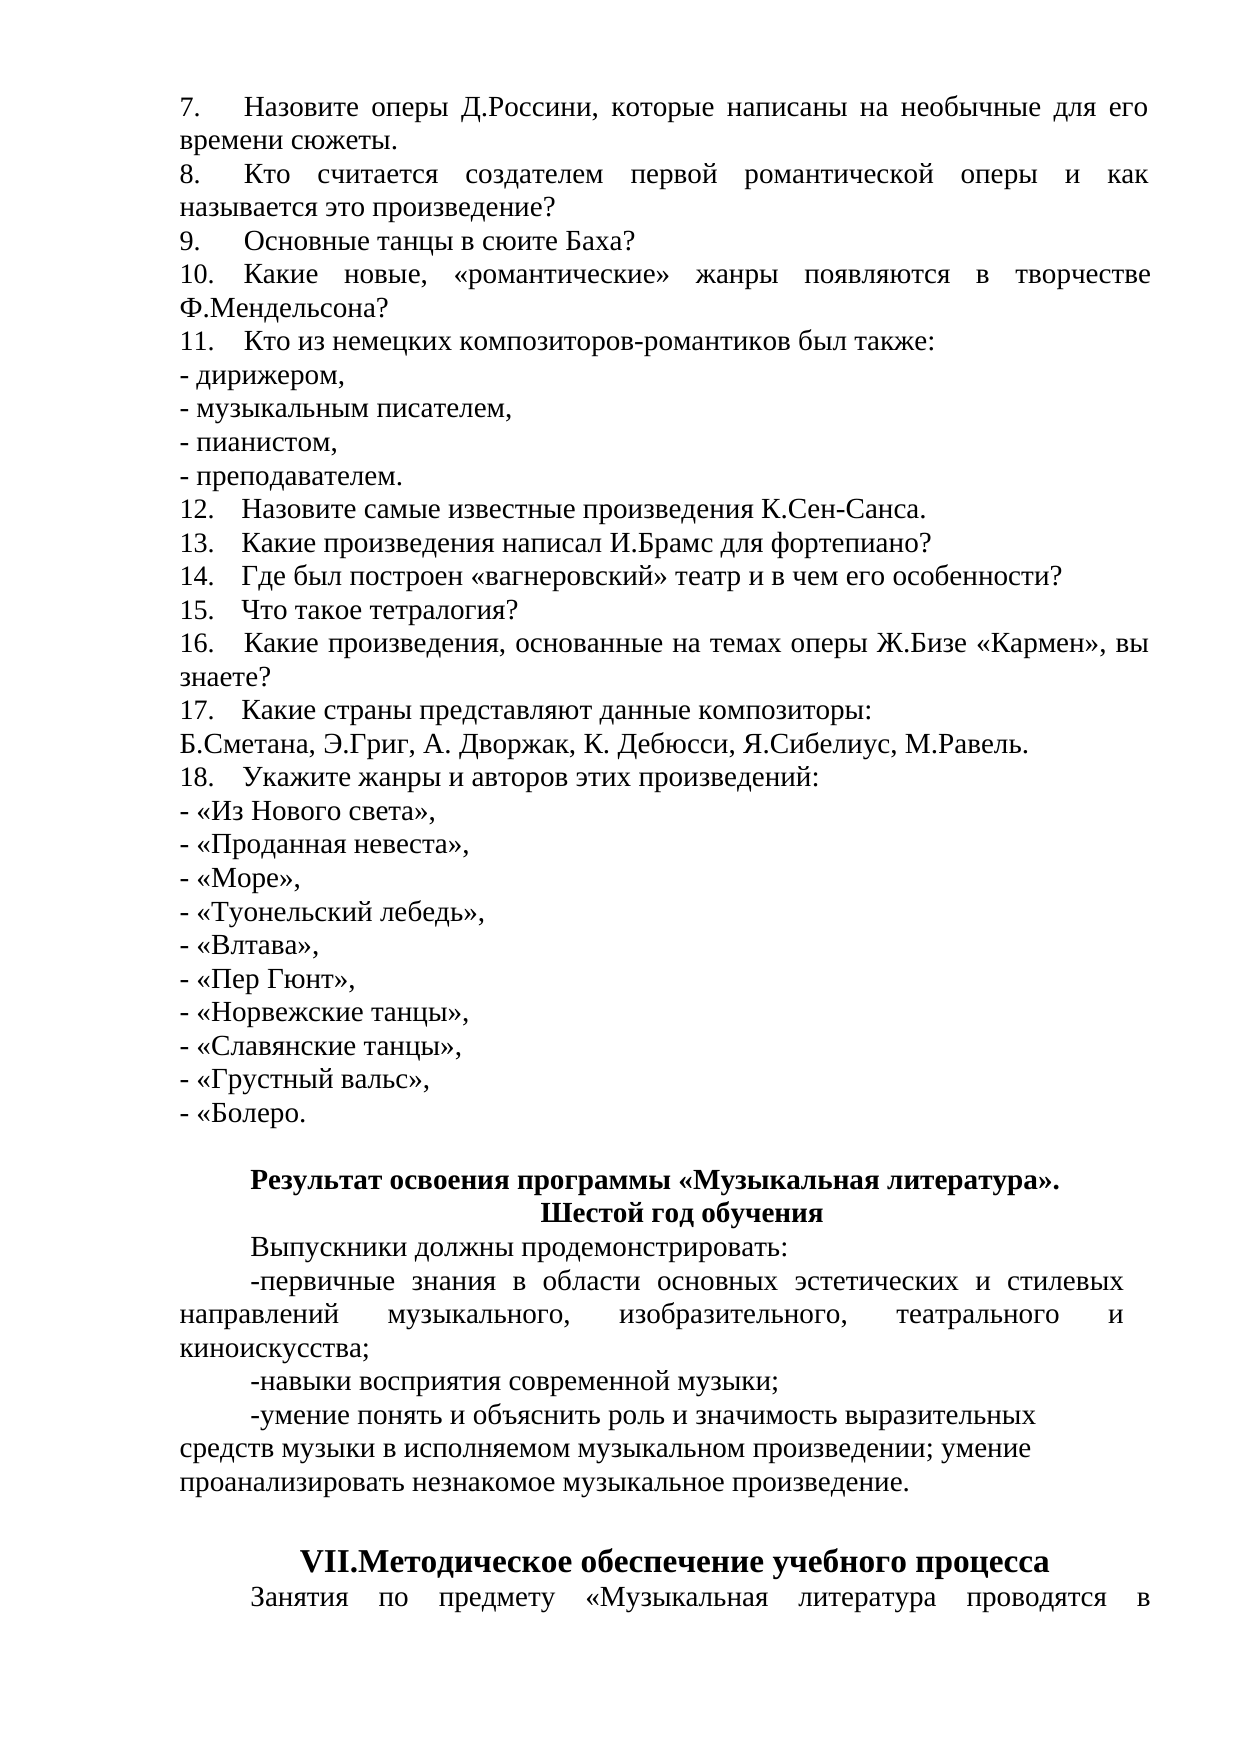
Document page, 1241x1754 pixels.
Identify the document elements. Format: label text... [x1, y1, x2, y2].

list Какие произведения написал И.Брамс для фортепиано? [179, 525, 1152, 558]
text Выпускники должны продемонстрировать: [179, 1229, 1152, 1263]
list Кто из немецких композиторов-романтиков был также: - дирижером, [179, 323, 954, 391]
text - «Море», [179, 860, 1152, 894]
list Кто считается создателем первой романтической оперы и как называется это произведение? [179, 156, 1149, 223]
text - пианистом, [179, 424, 1152, 458]
text - «Грустный вальс», [179, 1061, 1152, 1095]
text - «Пер Гюнт», [179, 961, 1152, 994]
list Какие новые, «романтические» жанры появляются в творчестве Ф.Мендельсона? [179, 256, 1151, 323]
text - «Проданная невеста», [179, 827, 1152, 860]
text - музыкальным писателем, [179, 391, 1152, 424]
text -умение понять и объяснить роль и значимость выразительных средств музыки в исполняемом музыкальном произведении; умение проанализировать незнакомое музыкальное произведение. [179, 1397, 1099, 1497]
text - «Из Нового света», [179, 793, 1152, 827]
list Основные танцы в сюите Баха? [179, 223, 1149, 256]
list Укажите жанры и авторов этих произведений: [179, 759, 1152, 793]
list Где был построен «вагнеровский» театр и в чем его особенности? [179, 558, 1152, 592]
text - «Славянские танцы», [179, 1028, 1152, 1061]
text -навыки восприятия современной музыки; [179, 1363, 1152, 1397]
list Что такое тетралогия? [179, 592, 1152, 625]
list Какие страны представляют данные композиторы: [179, 692, 1152, 726]
text Результат освоения программы «Музыкальная литература». [179, 1162, 1152, 1196]
text VII.Методическое обеспечение учебного процесса [179, 1541, 1099, 1579]
list Назовите самые известные произведения К.Сен-Санса. [179, 491, 1152, 525]
text - «Болеро. [179, 1095, 1152, 1128]
text -первичные знания в области основных эстетических и стилевых направлений музыкального, изобразительного, театрального и киноискусства; [179, 1263, 1124, 1363]
text - «Туонельский лебедь», [179, 894, 1152, 927]
text - преподавателем. [179, 458, 1152, 491]
text - «Норвежские танцы», [179, 994, 1152, 1028]
text Б.Сметана, Э.Григ, А. Дворжак, К. Дебюсси, Я.Сибелиус, М.Равель. [179, 726, 1152, 759]
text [179, 1579, 1151, 1613]
list Какие произведения, основанные на темах оперы Ж.Бизе «Кармен», вы знаете? [179, 625, 1149, 692]
text - «Влтава», [179, 927, 1152, 961]
list Назовите оперы Д.Россини, которые написаны на необычные для его времени сюжеты. [179, 89, 1149, 156]
text Шестой год обучения [213, 1196, 1152, 1229]
